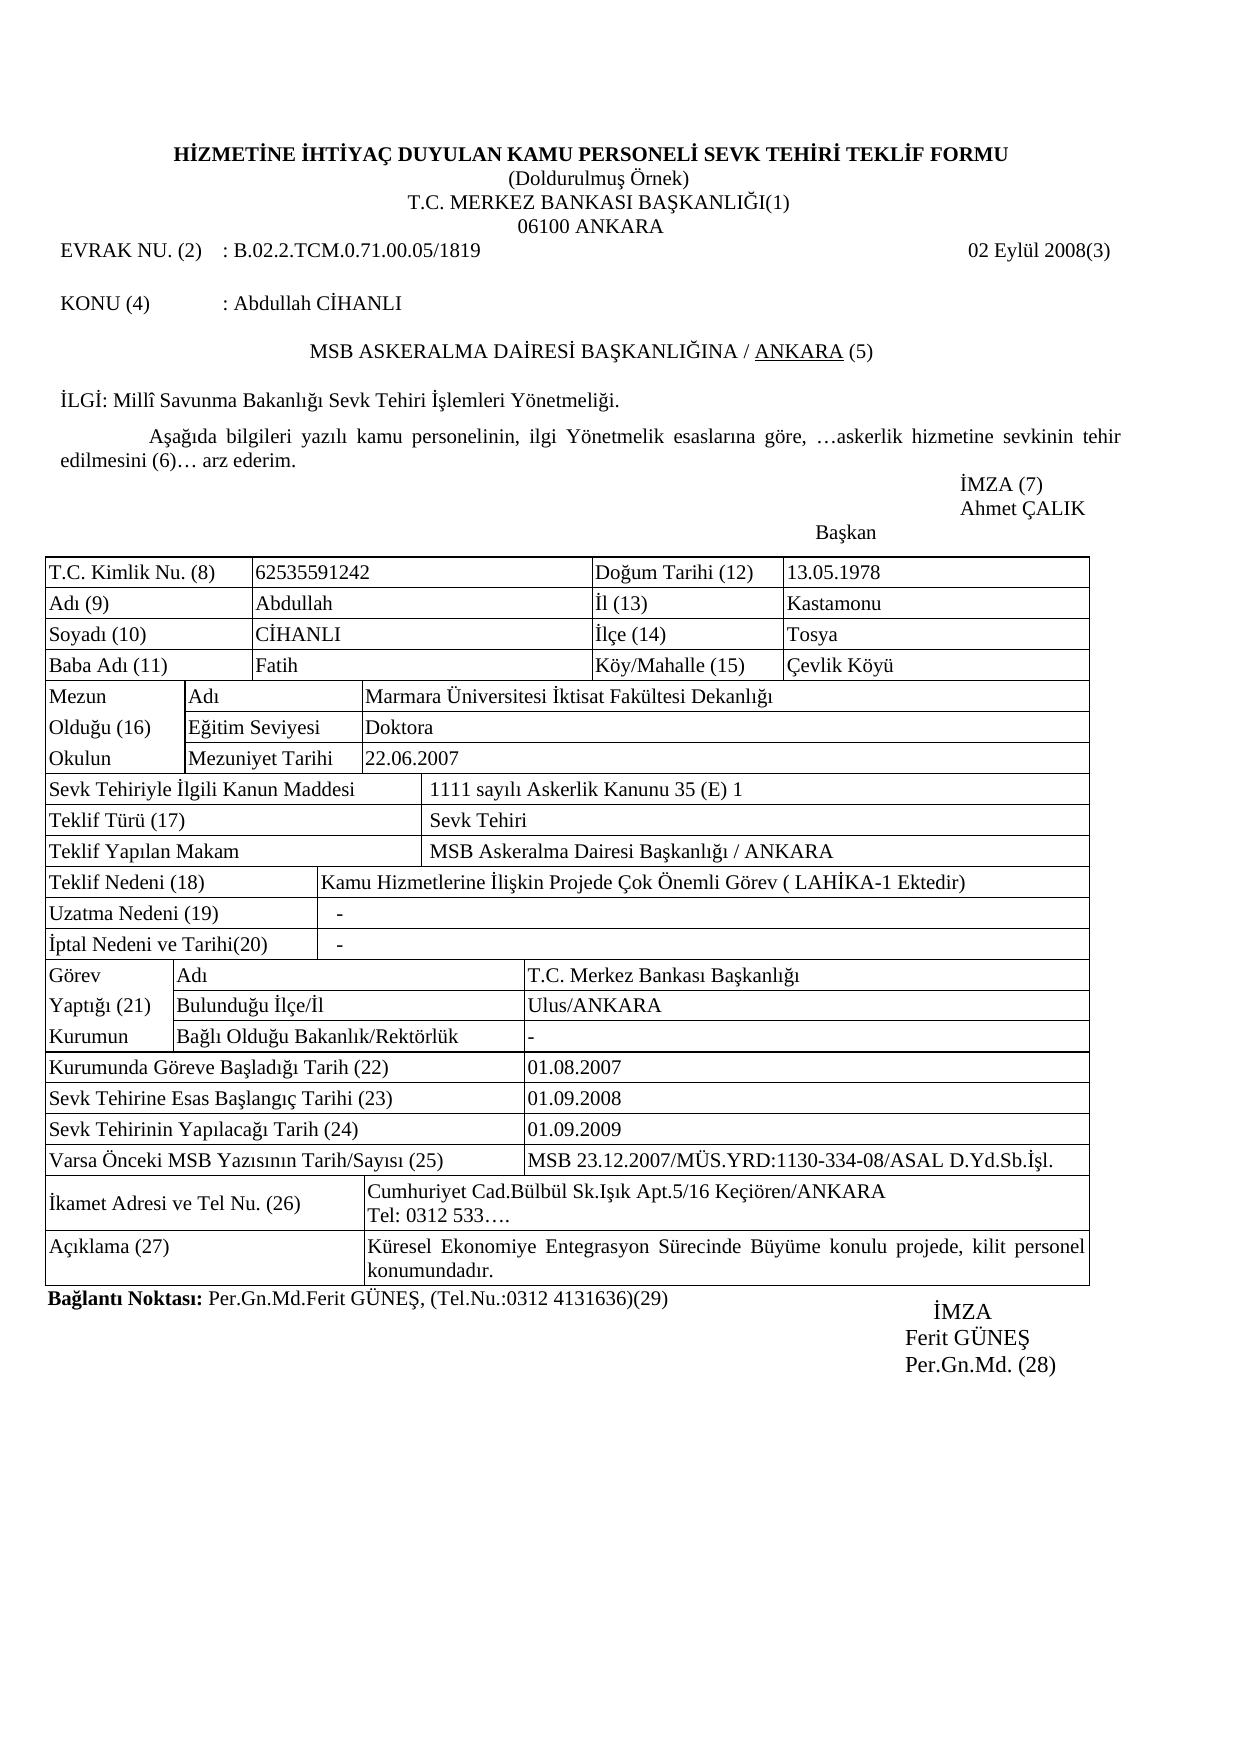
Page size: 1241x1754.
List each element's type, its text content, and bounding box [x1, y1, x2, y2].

table_cell Baba Adı (11) [46, 650, 252, 680]
table_cell CİHANLI [253, 619, 592, 649]
table_cell 01.09.2008 [525, 1083, 1089, 1113]
table_cell İl (13) [593, 588, 783, 618]
table_cell Kurumun [46, 1020, 173, 1051]
table_cell Doktora [363, 712, 1089, 742]
text Bağlantı Noktası: Per.Gn.Md.Ferit GÜNEŞ, (Tel.Nu.:0312 4131636)(29) [16, 1286, 1122, 1310]
table_cell Mezuniyet Tarihi [186, 743, 362, 773]
table_cell Marmara Üniversitesi İktisat Fakültesi Dekanlığı [363, 681, 1089, 711]
table_cell Adı [174, 960, 524, 989]
table_cell Fatih [253, 650, 592, 680]
table_cell Sevk Tehiriyle İlgili Kanun Maddesi [46, 774, 421, 804]
text (Doldurulmuş Örnek) [75, 166, 1122, 190]
table_header T.C. Kimlik Nu. (8) [46, 558, 252, 587]
table_cell Çevlik Köyü [784, 650, 1089, 680]
table_cell Soyadı (10) [46, 619, 252, 649]
table_cell Sevk Tehirine Esas Başlangıç Tarihi (23) [46, 1083, 524, 1113]
table_cell Açıklama (27) [46, 1231, 364, 1285]
table_cell Varsa Önceki MSB Yazısının Tarih/Sayısı (25) [46, 1145, 524, 1175]
table_cell Sevk Tehiri [422, 805, 1089, 835]
text HİZMETİNE İHTİYAÇ DUYULAN KAMU PERSONELİ SEVK TEHİRİ TEKLİF FORMU [60, 142, 1122, 166]
table_cell MSB Askeralma Dairesi Başkanlığı / ANKARA [422, 836, 1089, 866]
table_cell Teklif Nedeni (18) [46, 867, 317, 897]
table_cell Mezun [46, 681, 184, 711]
text MSB ASKERALMA DAİRESİ BAŞKANLIĞINA / ANKARA (5) [60, 339, 1122, 363]
table_cell 1111 sayılı Askerlik Kanunu 35 (E) 1 [422, 774, 1089, 804]
table_cell Teklif Türü (17) [46, 805, 421, 835]
table_cell 01.09.2009 [525, 1114, 1089, 1144]
text Aşağıda bilgileri yazılı kamu personelinin, ilgi Yönetmelik esaslarına göre, …askerlik hizmetine sevkinin tehir edilmesini (6)… arz ederim. İMZA (7) Ahmet ÇALIK [60, 424, 1122, 520]
table_cell Bağlı Olduğu Bakanlık/Rektörlük [174, 1021, 524, 1051]
text Başkan [60, 520, 1122, 544]
table_cell - [318, 929, 1089, 958]
table_cell 01.08.2007 [525, 1053, 1089, 1082]
table_header Doğum Tarihi (12) [593, 558, 783, 587]
table_cell Bulunduğu İlçe/İl [174, 991, 524, 1020]
text EVRAK NU. (2) : B.02.2.TCM.0.71.00.05/1819 02 Eylül 2008(3) [60, 238, 1122, 262]
table_cell İkamet Adresi ve Tel Nu. (26) [46, 1176, 364, 1230]
text T.C. MERKEZ BANKASI BAŞKANLIĞI(1) [75, 190, 1122, 214]
table_cell Eğitim Seviyesi [186, 712, 362, 742]
table_cell - [525, 1021, 1089, 1051]
table_cell Okulun [46, 742, 184, 773]
table_cell Sevk Tehirinin Yapılacağı Tarih (24) [46, 1114, 524, 1144]
table_cell Ulus/ANKARA [525, 991, 1089, 1020]
table_cell Kurumunda Göreve Başladığı Tarih (22) [46, 1053, 524, 1082]
table_cell T.C. Merkez Bankası Başkanlığı [525, 960, 1089, 989]
table_cell Adı (9) [46, 588, 252, 618]
table_cell Cumhuriyet Cad.Bülbül Sk.Işık Apt.5/16 Keçiören/ANKARA Tel: 0312 533…. [365, 1176, 1089, 1230]
table_cell 22.06.2007 [363, 743, 1089, 773]
text KONU (4) : Abdullah CİHANLI [60, 291, 1122, 315]
table_cell Teklif Yapılan Makam [46, 836, 421, 866]
table_cell Tosya [784, 619, 1089, 649]
table_cell Kastamonu [784, 588, 1089, 618]
table_header 13.05.1978 [784, 558, 1089, 587]
table_cell Abdullah [253, 588, 592, 618]
table_cell MSB 23.12.2007/MÜS.YRD:1130-334-08/ASAL D.Yd.Sb.İşl. [525, 1145, 1089, 1175]
table_cell Olduğu (16) [46, 711, 184, 742]
table_cell Köy/Mahalle (15) [593, 650, 783, 680]
table_cell - [318, 898, 1089, 928]
table_header 62535591242 [253, 558, 592, 587]
table_cell Görev [46, 960, 173, 989]
text 06100 ANKARA [60, 214, 1122, 238]
table_cell Uzatma Nedeni (19) [46, 898, 317, 928]
text İLGİ: Millî Savunma Bakanlığı Sevk Tehiri İşlemleri Yönetmeliği. [60, 387, 1122, 412]
table_cell Kamu Hizmetlerine İlişkin Projede Çok Önemli Görev ( LAHİKA-1 Ektedir) [318, 867, 1089, 897]
table_cell Adı [186, 681, 362, 711]
table_cell Küresel Ekonomiye Entegrasyon Sürecinde Büyüme konulu projede, kilit personel konumundadır. [365, 1231, 1089, 1285]
table_cell İptal Nedeni ve Tarihi(20) [46, 929, 317, 958]
table_cell Yaptığı (21) [46, 990, 173, 1020]
table_cell İlçe (14) [593, 619, 783, 649]
